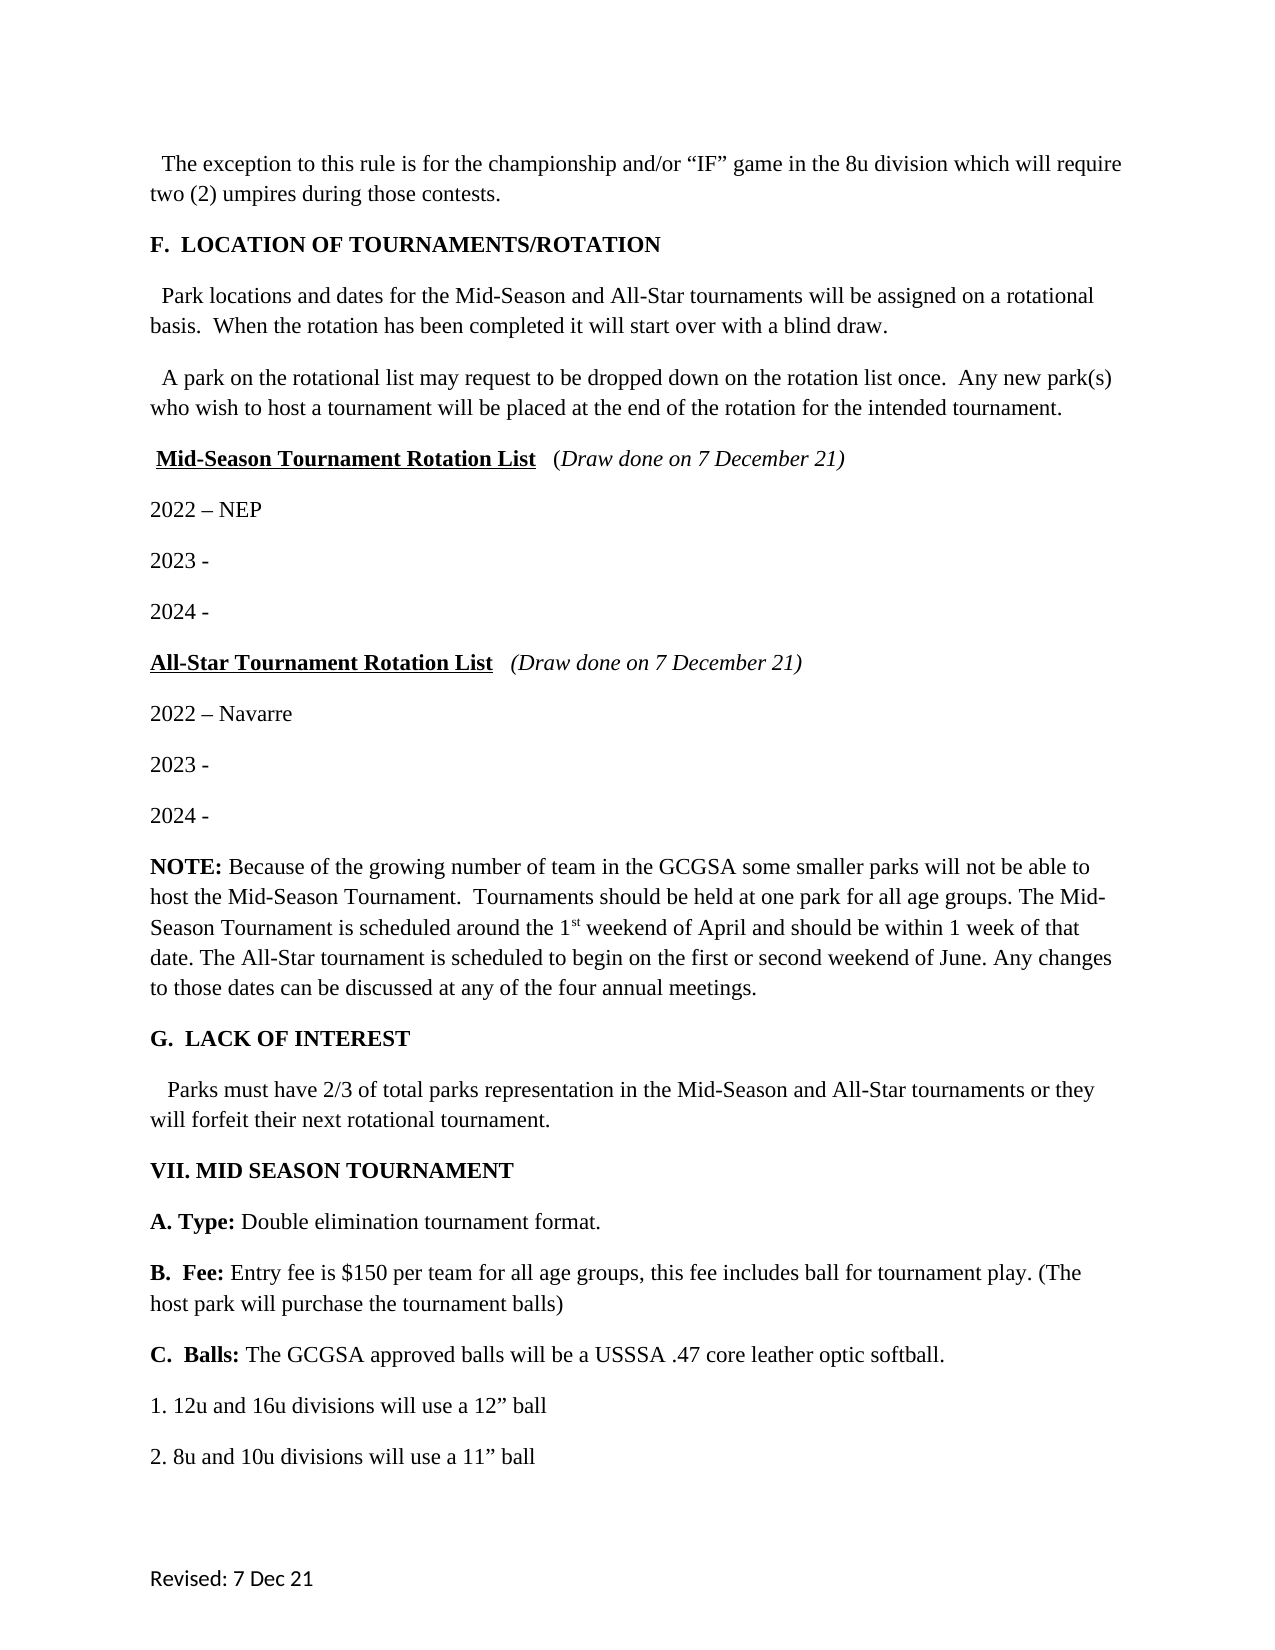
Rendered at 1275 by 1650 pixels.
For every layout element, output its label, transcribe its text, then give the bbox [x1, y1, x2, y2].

text 2022 – Navarre [150, 700, 1125, 726]
text Mid-Season Tournament Rotation List (Draw done on 7 December 21) [150, 445, 1125, 471]
text 2. 8u and 10u divisions will use a 11” ball [150, 1443, 1125, 1469]
text 2022 – NEP [150, 496, 1125, 522]
text The exception to this rule is for the championship and/or “IF” game in the 8u division which will require two (2) umpires during those contests. [150, 150, 1125, 207]
text A. Type: Double elimination tournament format. [150, 1208, 1125, 1235]
text 2023 - [150, 751, 1125, 777]
text 2023 - [150, 547, 1125, 573]
text Park locations and dates for the Mid-Season and All-Star tournaments will be assigned on a rotational basis. When the rotation has been completed it will start over with a blind draw. [150, 282, 1125, 339]
text Parks must have 2/3 of total parks representation in the Mid-Season and All-Star tournaments or they will forfeit their next rotational tournament. [150, 1076, 1125, 1133]
text 1. 12u and 16u divisions will use a 12” ball [150, 1392, 1125, 1418]
text A park on the rotational list may request to be dropped down on the rotation list once. Any new park(s) who wish to host a tournament will be placed at the end of the rotation for the intended tournament. [150, 363, 1125, 420]
text F. LOCATION OF TOURNAMENTS/ROTATION [150, 231, 1125, 258]
text 2024 - [150, 802, 1125, 828]
text G. LACK OF INTEREST [150, 1025, 1125, 1051]
text C. Balls: The GCGSA approved balls will be a USSSA .47 core leather optic softball. [150, 1341, 1125, 1367]
text VII. MID SEASON TOURNAMENT [150, 1157, 1125, 1184]
text All-Star Tournament Rotation List (Draw done on 7 December 21) [150, 649, 1125, 675]
text NOTE: Because of the growing number of team in the GCGSA some smaller parks will not be able to host the Mid-Season Tournament. Tournaments should be held at one park for all age groups. The Mid-Season Tournament is scheduled around the 1st weekend of April and should be within 1 week of that date. The All-Star tournament is scheduled to begin on the first or second weekend of June. Any changes to those dates can be discussed at any of the four annual meetings. [150, 853, 1125, 1000]
text B. Fee: Entry fee is $150 per team for all age groups, this fee includes ball for tournament play. (The host park will purchase the tournament balls) [150, 1259, 1125, 1316]
text 2024 - [150, 598, 1125, 624]
